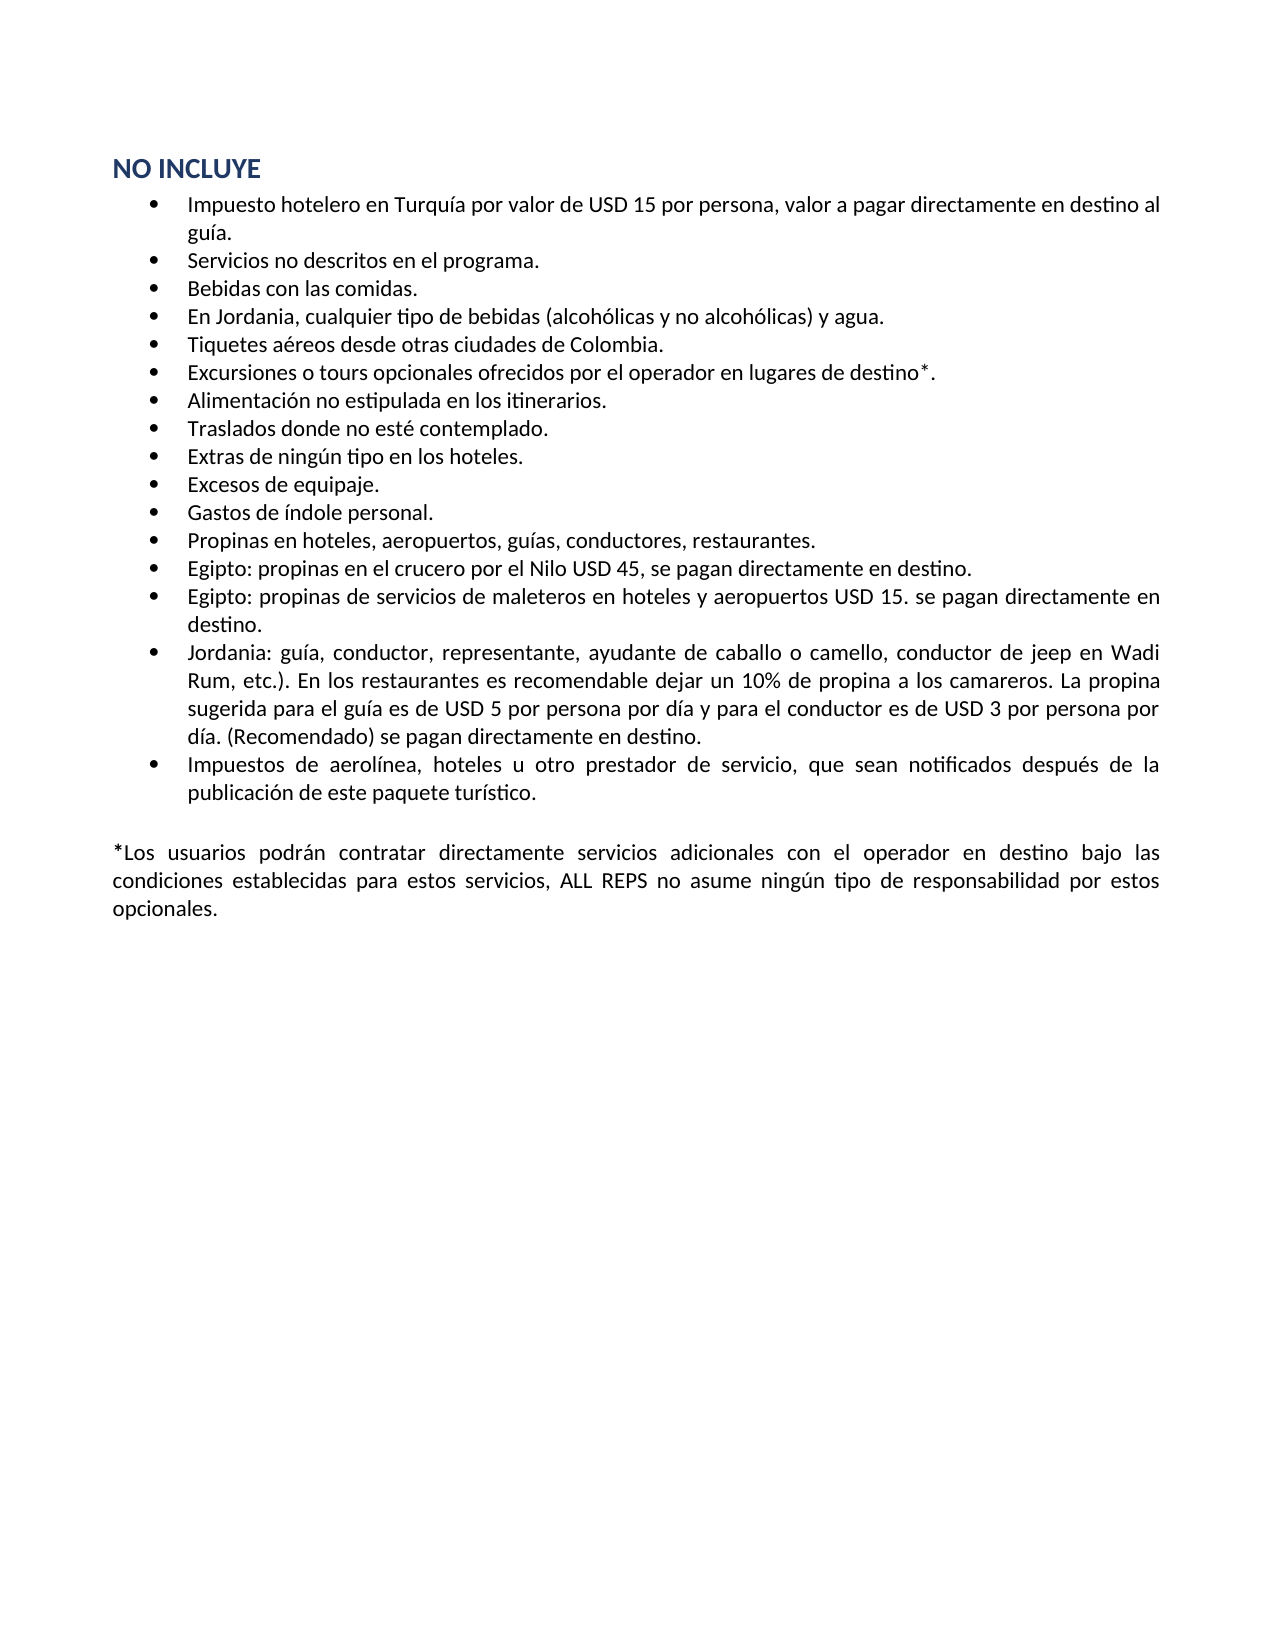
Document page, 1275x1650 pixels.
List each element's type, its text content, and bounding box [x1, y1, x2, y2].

text Alimentación no estipulada en los itinerarios. [150, 386, 1162, 414]
text Tiquetes aéreos desde otras ciudades de Colombia. [150, 330, 1162, 358]
text Servicios no descritos en el programa. [150, 246, 1162, 274]
text Impuesto hotelero en Turquía por valor de USD 15 por persona, valor a pagar directamente en destino al guía. [150, 190, 1162, 246]
text Gastos de índole personal. [150, 498, 1162, 526]
text Extras de ningún tipo en los hoteles. [150, 442, 1162, 470]
text *Los usuarios podrán contratar directamente servicios adicionales con el operador en destino bajo las condiciones establecidas para estos servicios, ALL REPS no asume ningún tipo de responsabilidad por estos opcionales. [112, 838, 1162, 922]
text Propinas en hoteles, aeropuertos, guías, conductores, restaurantes. [150, 526, 1162, 554]
text Excesos de equipaje. [150, 470, 1162, 498]
text En Jordania, cualquier tipo de bebidas (alcohólicas y no alcohólicas) y agua. [150, 302, 1162, 330]
text Excursiones o tours opcionales ofrecidos por el operador en lugares de destino*. [150, 358, 1162, 386]
text Egipto: propinas de servicios de maleteros en hoteles y aeropuertos USD 15. se pagan directamente en destino. [150, 582, 1162, 638]
text Impuestos de aerolínea, hoteles u otro prestador de servicio, que sean notificados después de la publicación de este paquete turístico. [150, 750, 1162, 806]
text Traslados donde no esté contemplado. [150, 414, 1162, 442]
text NO INCLUYE [112, 150, 1162, 186]
text Egipto: propinas en el crucero por el Nilo USD 45, se pagan directamente en destino. [150, 554, 1162, 582]
text Jordania: guía, conductor, representante, ayudante de caballo o camello, conductor de jeep en Wadi Rum, etc.). En los restaurantes es recomendable dejar un 10% de propina a los camareros. La propina sugerida para el guía es de USD 5 por persona por día y para el conductor es de USD 3 por persona por día. (Recomendado) se pagan directamente en destino. [150, 638, 1162, 750]
text Bebidas con las comidas. [150, 274, 1162, 302]
